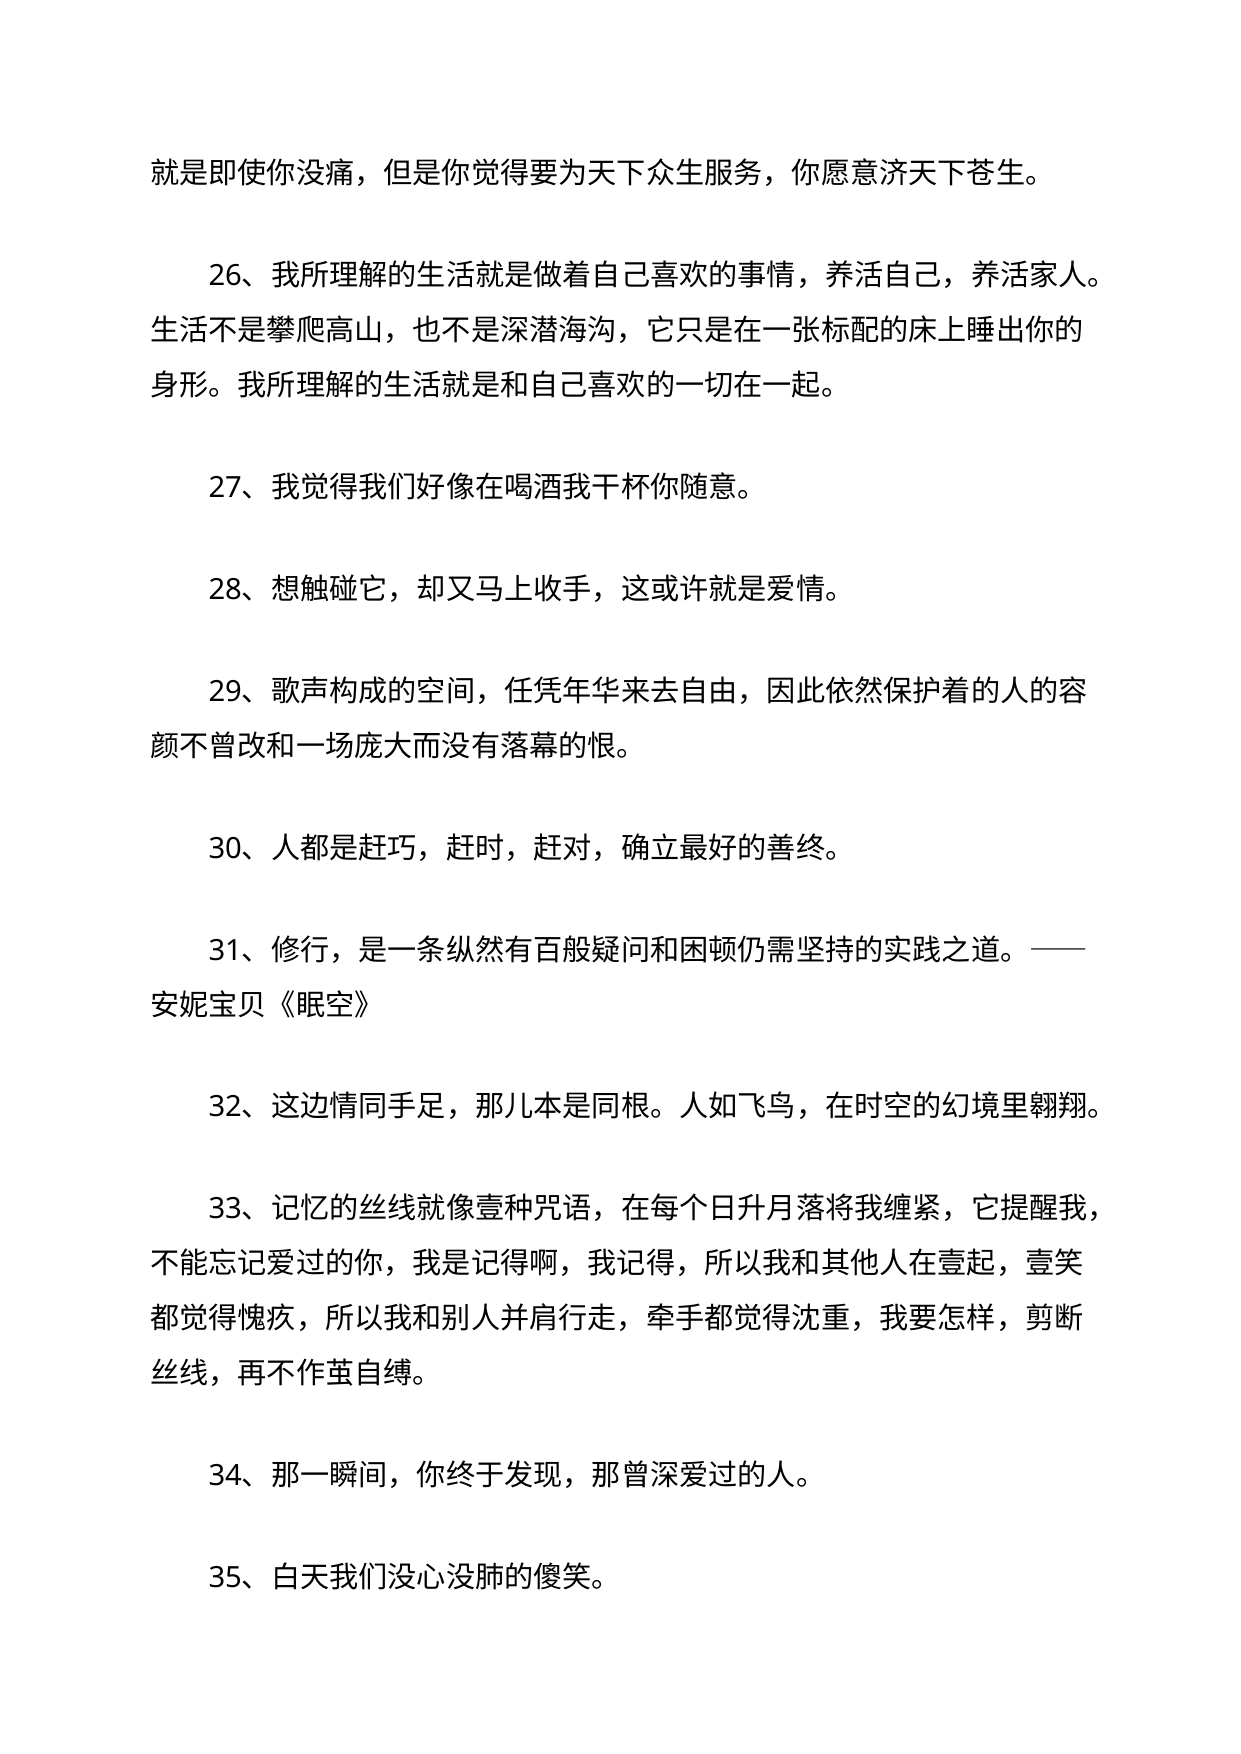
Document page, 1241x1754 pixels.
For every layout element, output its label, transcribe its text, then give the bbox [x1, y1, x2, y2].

text 35、白天我们没心没肺的傻笑。 [150, 1553, 1090, 1596]
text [150, 150, 1090, 192]
text 28、想触碰它，却又马上收手，这或许就是爱情。 [150, 565, 1090, 608]
text 27、我觉得我们好像在喝酒我干杯你随意。 [150, 463, 1090, 506]
text 32、这边情同手足，那儿本是同根。人如飞鸟，在时空的幻境里翱翔。 [150, 1083, 1090, 1125]
text 33、记忆的丝线就像壹种咒语，在每个日升月落将我缠紧，它提醒我，不能忘记爱过的你，我是记得啊，我记得，所以我和其他人在壹起，壹笑都觉得愧疚，所以我和别人并肩行走，牵手都觉得沈重，我要怎样，剪断丝线，再不作茧自缚。 [150, 1185, 1090, 1392]
text 29、歌声构成的空间，任凭年华来去自由，因此依然保护着的人的容颜不曾改和一场庞大而没有落幕的恨。 [150, 667, 1090, 765]
text 26、我所理解的生活就是做着自己喜欢的事情，养活自己，养活家人。生活不是攀爬高山，也不是深潜海沟，它只是在一张标配的床上睡出你的身形。我所理解的生活就是和自己喜欢的一切在一起。 [150, 252, 1090, 404]
text 34、那一瞬间，你终于发现，那曾深爱过的人。 [150, 1451, 1090, 1494]
text 31、修行，是一条纵然有百般疑问和困顿仍需坚持的实践之道。——安妮宝贝《眠空》 [150, 926, 1090, 1023]
text 30、人都是赶巧，赶时，赶对，确立最好的善终。 [150, 824, 1090, 867]
